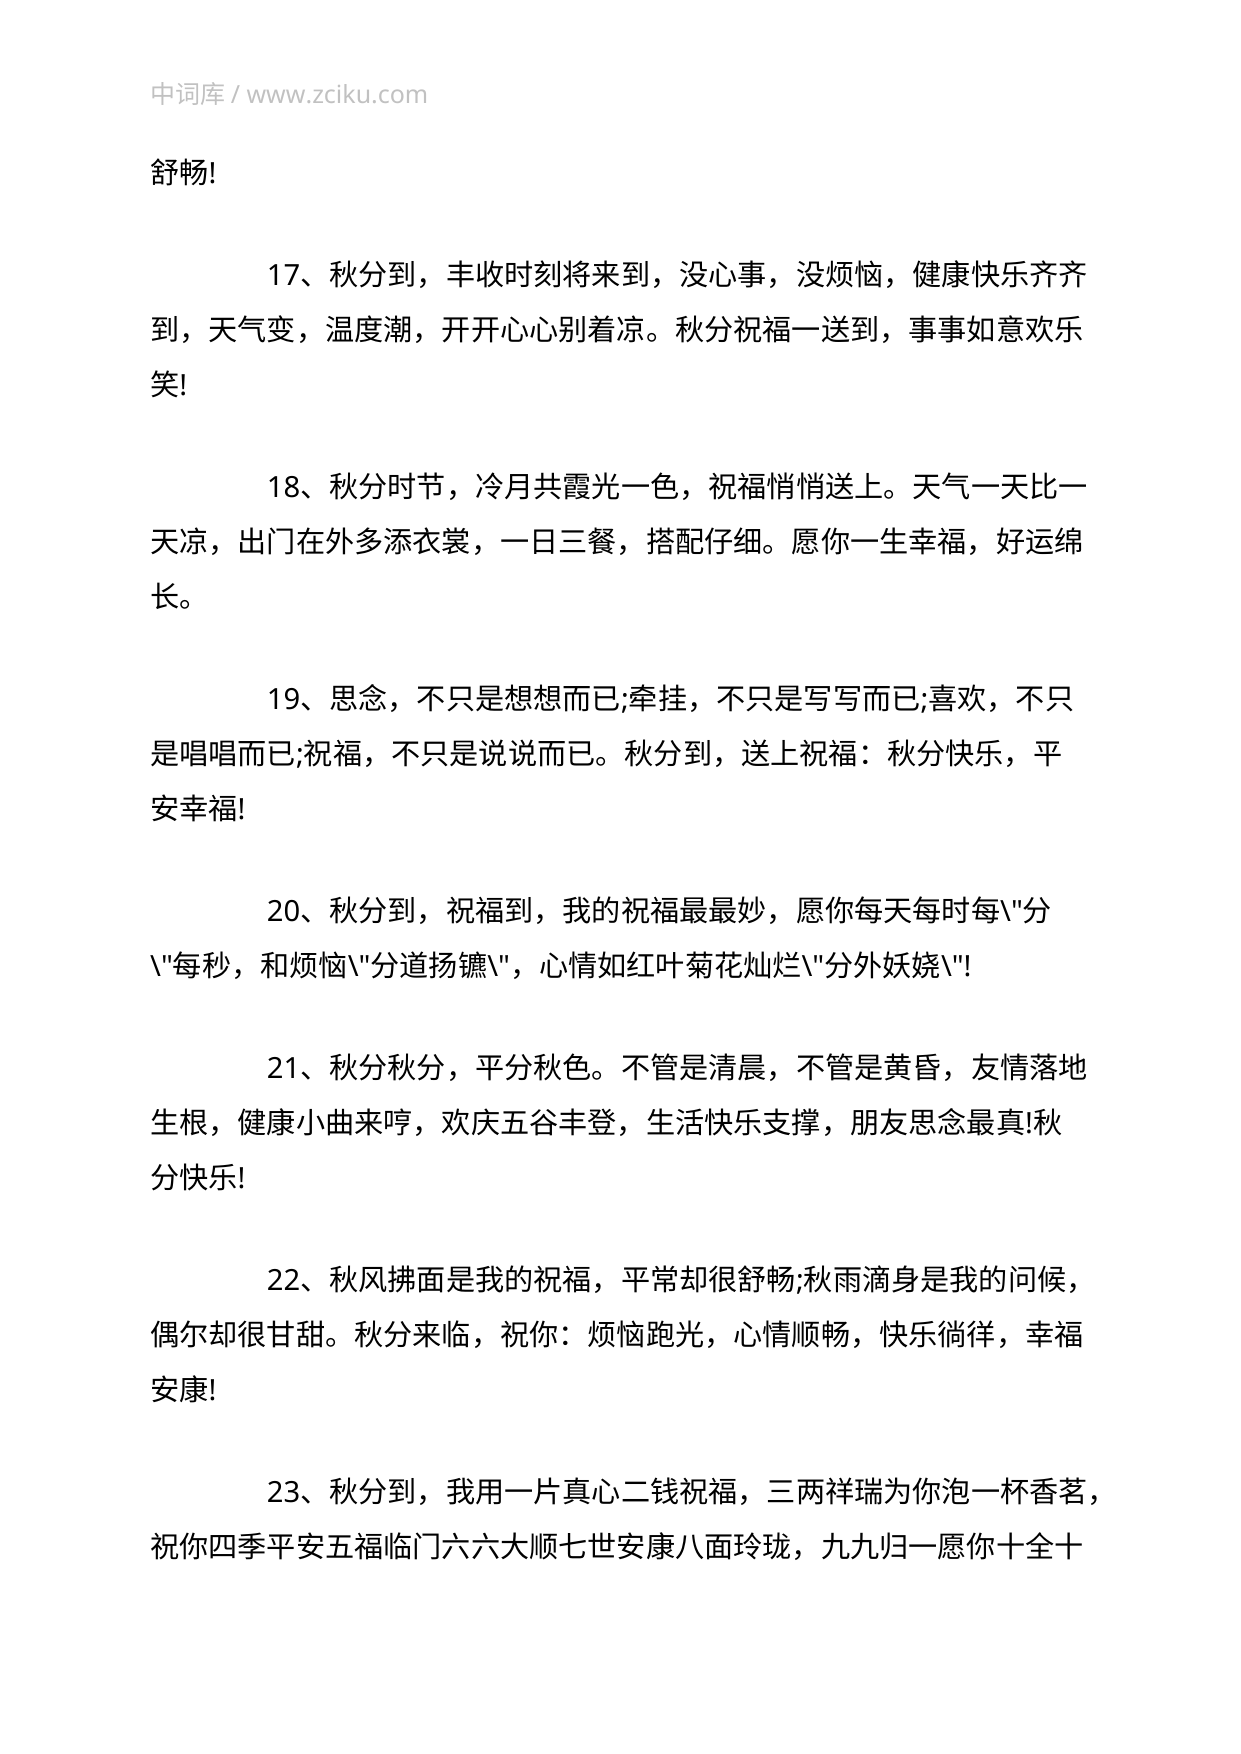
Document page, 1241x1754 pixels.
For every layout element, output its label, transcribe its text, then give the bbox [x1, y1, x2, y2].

text 20、秋分到，祝福到，我的祝福最最妙，愿你每天每时每\"分\"每秒，和烦恼\"分道扬镳\"，心情如红叶菊花灿烂\"分外妖娆\"! [150, 887, 1090, 985]
text 21、秋分秋分，平分秋色。不管是清晨，不管是黄昏，友情落地生根，健康小曲来哼，欢庆五谷丰登，生活快乐支撑，朋友思念最真!秋分快乐! [150, 1044, 1090, 1197]
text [150, 1468, 1090, 1566]
text 17、秋分到，丰收时刻将来到，没心事，没烦恼，健康快乐齐齐到，天气变，温度潮，开开心心别着凉。秋分祝福一送到，事事如意欢乐笑! [150, 252, 1090, 404]
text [150, 150, 1090, 192]
text 19、思念，不只是想想而已;牵挂，不只是写写而已;喜欢，不只是唱唱而已;祝福，不只是说说而已。秋分到，送上祝福：秋分快乐，平安幸福! [150, 676, 1090, 828]
text 18、秋分时节，冷月共霞光一色，祝福悄悄送上。天气一天比一天凉，出门在外多添衣裳，一日三餐，搭配仔细。愿你一生幸福，好运绵长。 [150, 464, 1090, 616]
text 22、秋风拂面是我的祝福，平常却很舒畅;秋雨滴身是我的问候，偶尔却很甘甜。秋分来临，祝你：烦恼跑光，心情顺畅，快乐徜徉，幸福安康! [150, 1256, 1090, 1409]
